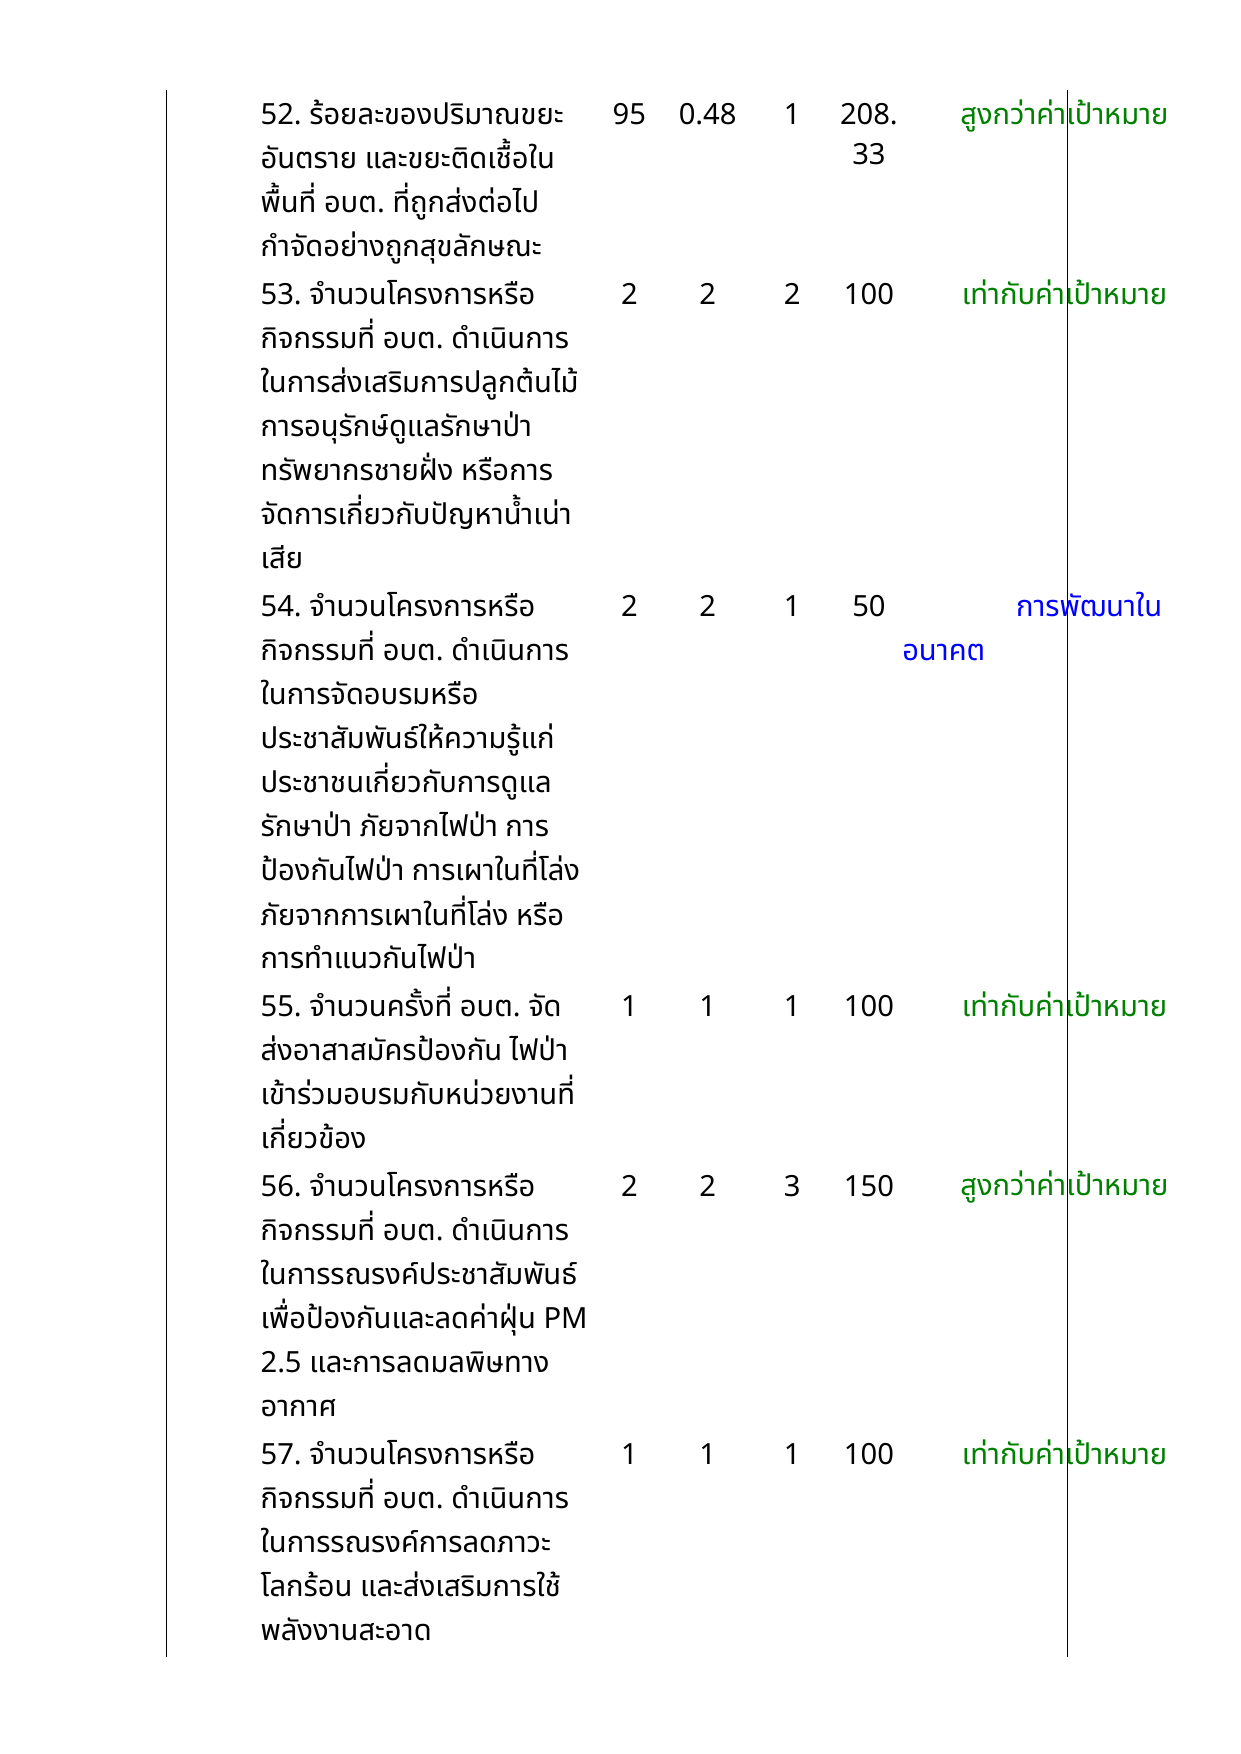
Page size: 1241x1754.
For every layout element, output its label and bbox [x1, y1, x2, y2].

table_header [115, 89, 1119, 1658]
